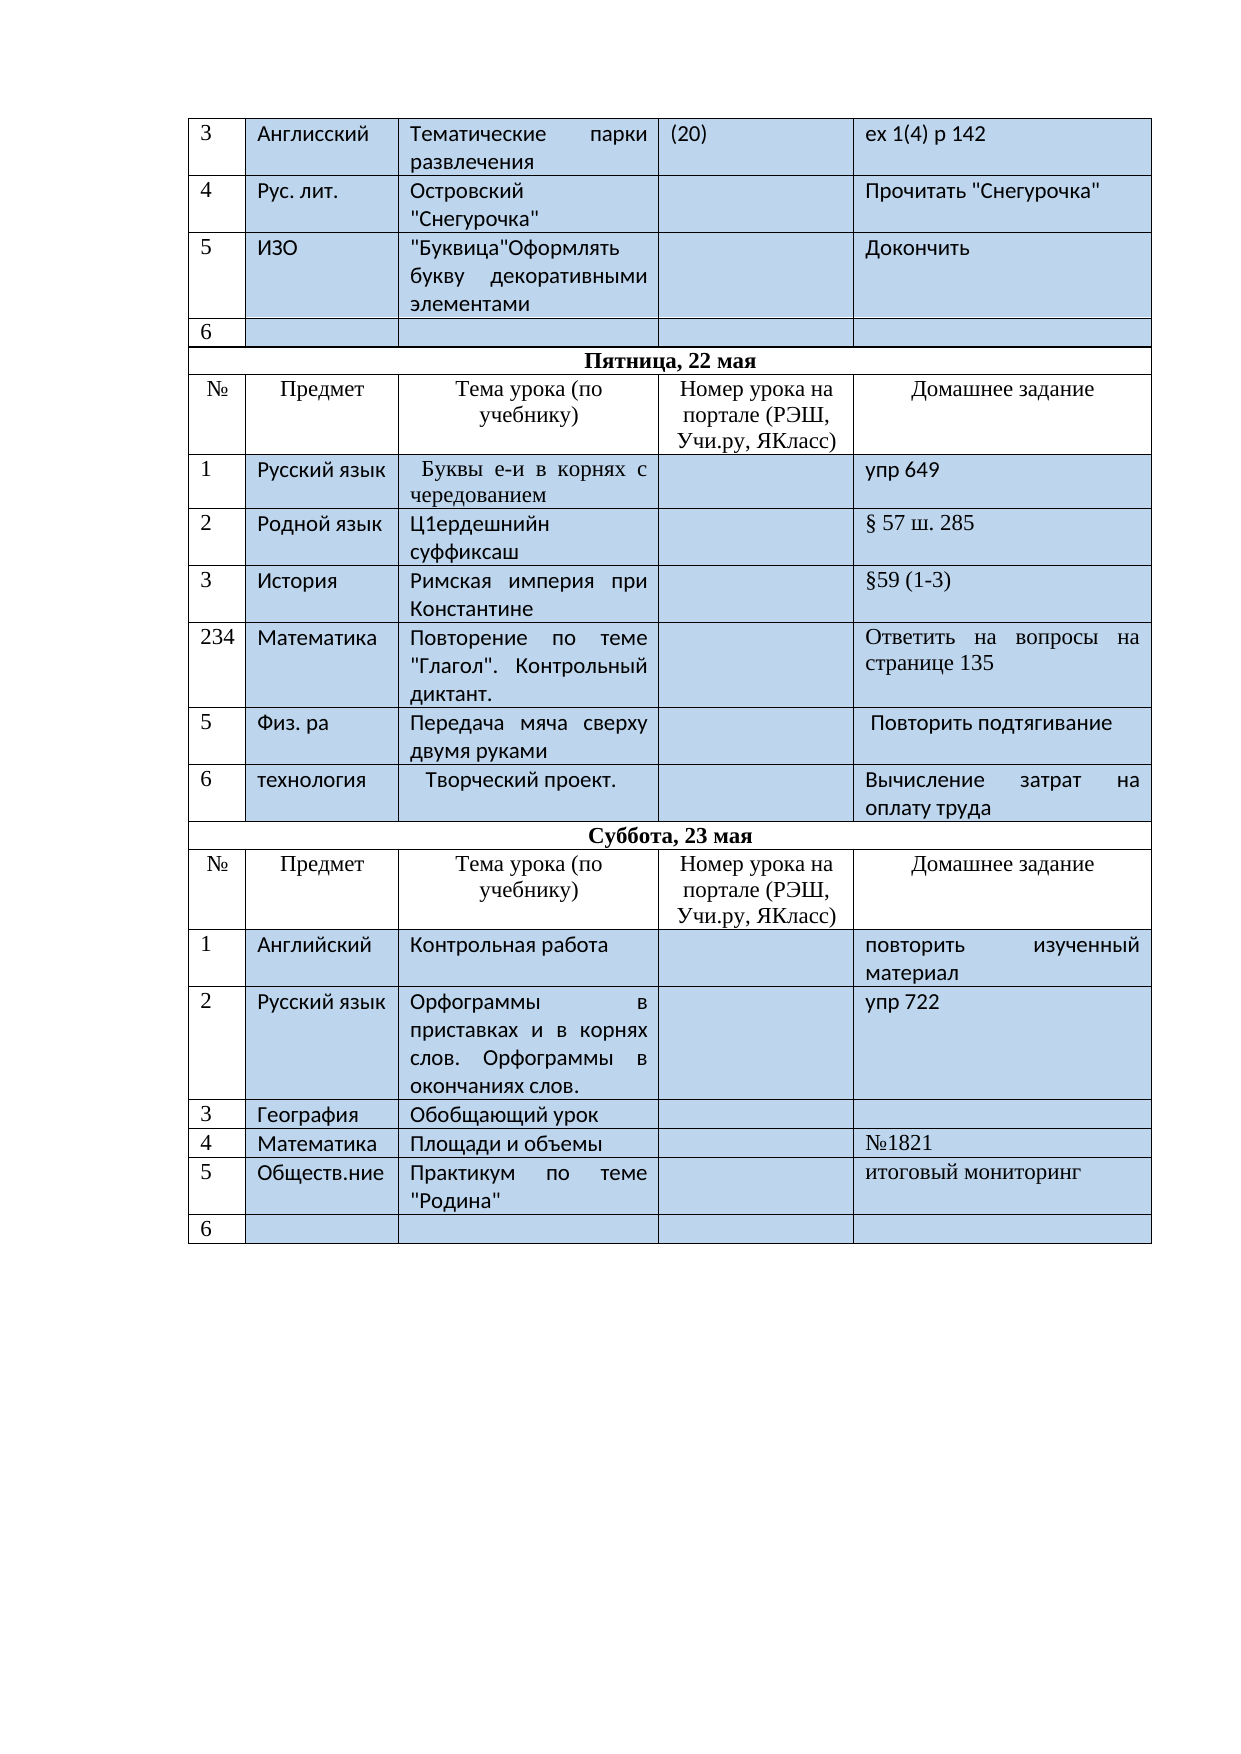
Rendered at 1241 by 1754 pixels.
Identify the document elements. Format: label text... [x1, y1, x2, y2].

table_cell Ц1ердешнийн суффиксаш [399, 509, 658, 565]
table_cell 234 [189, 623, 245, 707]
table_cell упр 722 [854, 987, 1151, 1099]
table_cell Докончить [854, 233, 1151, 317]
table_cell 3 [189, 1100, 245, 1128]
table_cell Тема урока (по учебнику) [399, 375, 658, 454]
table_cell [659, 455, 853, 508]
table_cell "Буквица"Оформлять букву декоративными элементами [399, 233, 658, 317]
table_cell [659, 509, 853, 565]
table_cell Контрольная работа [399, 930, 658, 986]
table_cell История [246, 566, 398, 622]
table_cell технология [246, 765, 398, 821]
table_cell 5 [189, 708, 245, 764]
table_cell № [189, 850, 245, 929]
table_cell Тема урока (по учебнику) [399, 850, 658, 929]
table_cell Орфограммы в приставках и в корнях слов. Орфограммы в окончаниях слов. [399, 987, 658, 1099]
table_cell Номер урока на портале (РЭШ, Учи.ру, ЯКласс) [659, 375, 853, 454]
table_cell 5 [189, 1158, 245, 1214]
table_cell 1 [189, 930, 245, 986]
table_cell [246, 1215, 398, 1243]
table_cell Математика [246, 1129, 398, 1157]
table_cell Тематические парки развлечения [399, 119, 658, 175]
table_cell [659, 930, 853, 986]
table_cell [659, 233, 853, 317]
table_cell итоговый мониторинг [854, 1158, 1151, 1214]
table_cell [659, 1129, 853, 1157]
table_cell [854, 319, 1151, 346]
table_cell Практикум по теме "Родина" [399, 1158, 658, 1214]
table_cell Ответить на вопросы на странице 135 [854, 623, 1151, 707]
table_cell Русский язык [246, 987, 398, 1099]
table_cell 6 [189, 765, 245, 821]
table_cell Обществ.ние [246, 1158, 398, 1214]
table_cell [246, 319, 398, 346]
table_cell 6 [189, 1215, 245, 1243]
table_cell [659, 765, 853, 821]
table_cell Физ. ра [246, 708, 398, 764]
table_cell (20) [659, 119, 853, 175]
table_cell Творческий проект. [399, 765, 658, 821]
table_cell Буквы е-и в корнях с чередованием [399, 455, 658, 508]
table_cell упр 649 [854, 455, 1151, 508]
table_cell Обобщающий урок [399, 1100, 658, 1128]
table_cell 5 [189, 233, 245, 317]
table_cell Римская империя при Константине [399, 566, 658, 622]
table_cell Англисский [246, 119, 398, 175]
table_cell Повторить подтягивание [854, 708, 1151, 764]
table_cell [659, 176, 853, 232]
table_cell Русский язык [246, 455, 398, 508]
table_cell № [189, 375, 245, 454]
table_cell 3 [189, 119, 245, 175]
table_cell [659, 1215, 853, 1243]
table_cell 4 [189, 1129, 245, 1157]
table_cell Математика [246, 623, 398, 707]
table_cell Домашнее задание [854, 375, 1151, 454]
table_cell Домашнее задание [854, 850, 1151, 929]
table_cell 3 [189, 566, 245, 622]
table_cell [659, 1100, 853, 1128]
table_cell ex 1(4) p 142 [854, 119, 1151, 175]
table_cell [659, 1158, 853, 1214]
table_cell 4 [189, 176, 245, 232]
table_cell 2 [189, 509, 245, 565]
table_cell § 57 ш. 285 [854, 509, 1151, 565]
table_cell повторить изученный материал [854, 930, 1151, 986]
table_cell Повторение по теме "Глагол". Контрольный диктант. [399, 623, 658, 707]
table_cell Рус. лит. [246, 176, 398, 232]
table_cell ИЗО [246, 233, 398, 317]
table_cell География [246, 1100, 398, 1128]
table_cell [399, 1215, 658, 1243]
table_cell 6 [189, 319, 245, 346]
table_cell §59 (1-3) [854, 566, 1151, 622]
table_cell [659, 566, 853, 622]
table_cell Площади и объемы [399, 1129, 658, 1157]
table_cell [659, 987, 853, 1099]
table_cell Суббота, 23 мая [189, 822, 1151, 848]
table_cell Прочитать "Снегурочка" [854, 176, 1151, 232]
table_cell №1821 [854, 1129, 1151, 1157]
table_cell [659, 319, 853, 346]
table_cell Английский [246, 930, 398, 986]
table_cell Предмет [246, 375, 398, 454]
table_cell [659, 708, 853, 764]
table_cell [659, 623, 853, 707]
table_cell Пятница, 22 мая [189, 348, 1151, 374]
table_cell [399, 319, 658, 346]
table_cell Предмет [246, 850, 398, 929]
table_cell 1 [189, 455, 245, 508]
table_cell Номер урока на портале (РЭШ, Учи.ру, ЯКласс) [659, 850, 853, 929]
table_cell 2 [189, 987, 245, 1099]
table_cell [854, 1100, 1151, 1128]
table_cell Родной язык [246, 509, 398, 565]
table_cell Передача мяча сверху двумя руками [399, 708, 658, 764]
table_cell [854, 1215, 1151, 1243]
table_cell Островский "Снегурочка" [399, 176, 658, 232]
table_cell Вычисление затрат на оплату труда [854, 765, 1151, 821]
